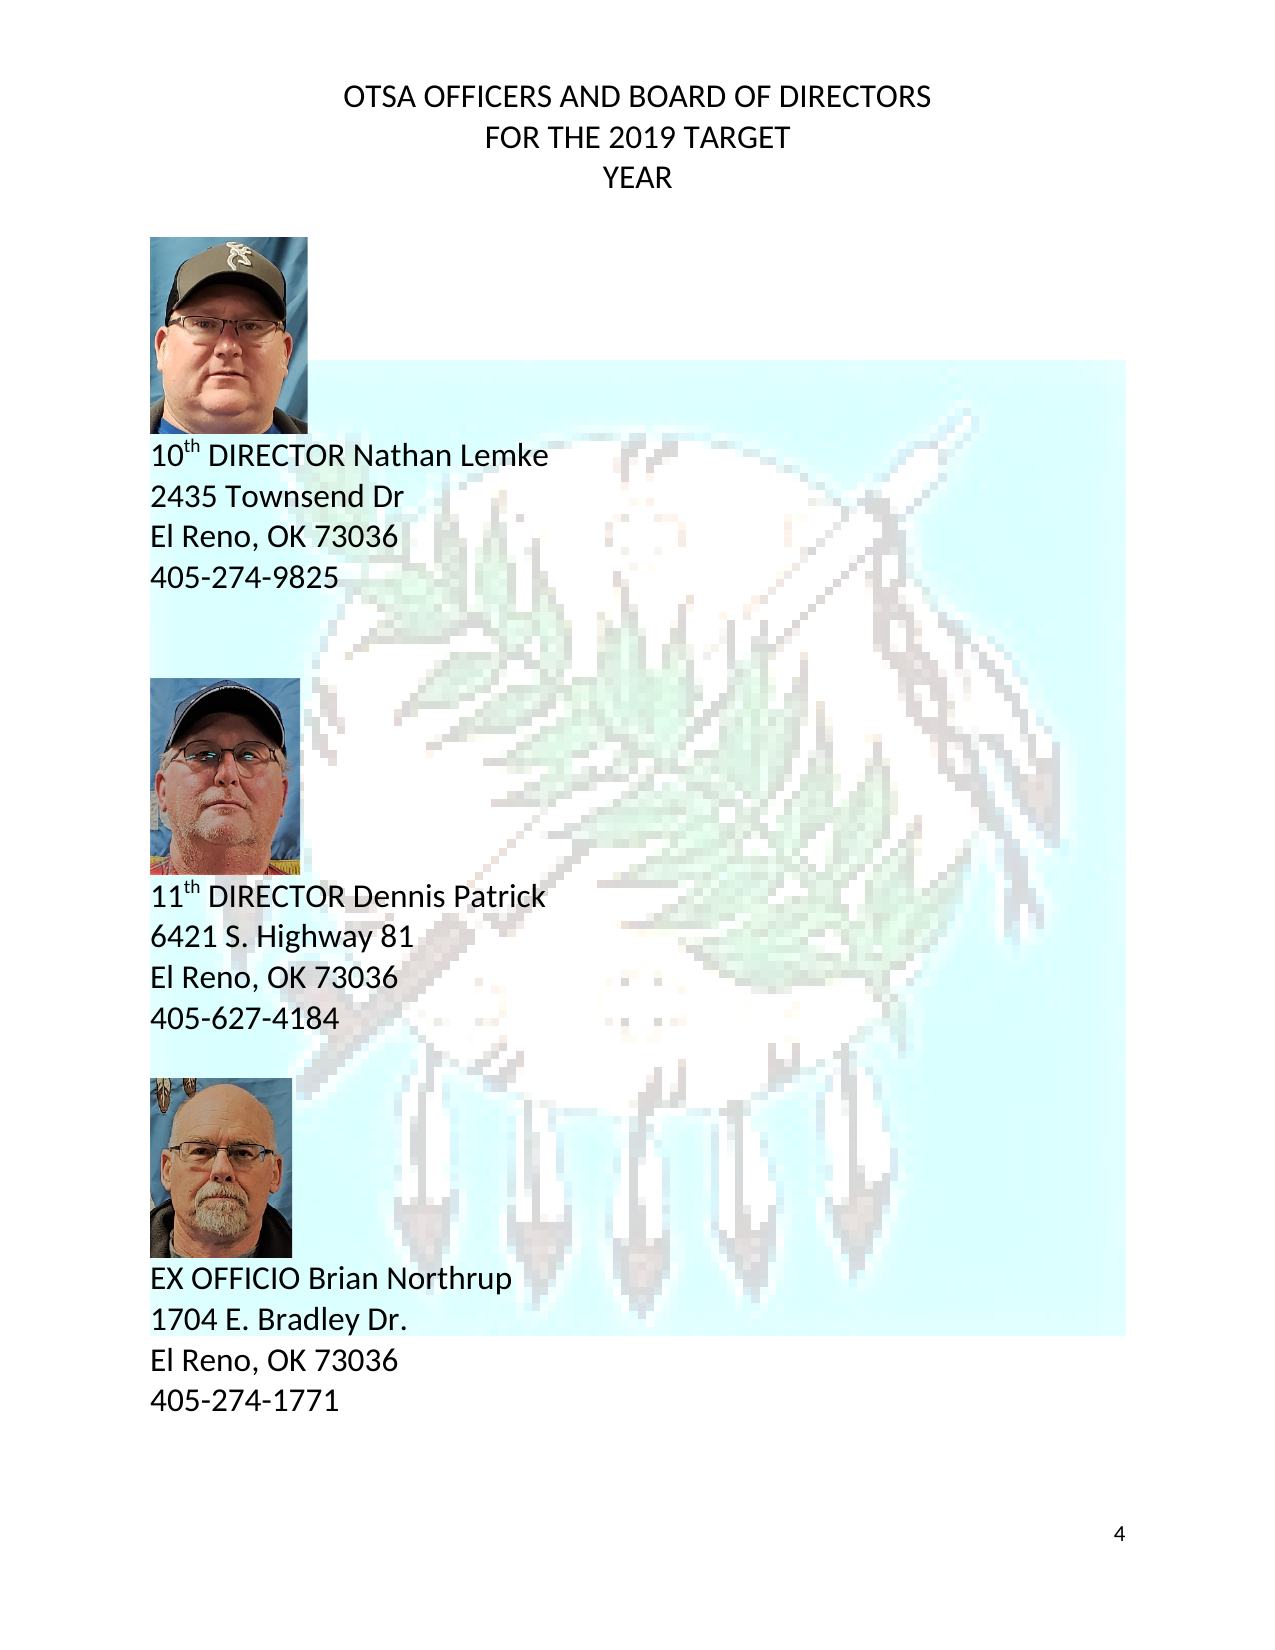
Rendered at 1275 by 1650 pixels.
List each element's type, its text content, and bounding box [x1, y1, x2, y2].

text EX OFFICIO Brian Northrup [150, 1257, 1125, 1298]
text El Reno, OK 73036 [150, 515, 1125, 556]
text 405-274-9825 [150, 556, 1125, 597]
picture [150, 1078, 293, 1258]
text El Reno, OK 73036 [150, 956, 1125, 997]
text 6421 S. Highway 81 [150, 916, 1125, 956]
text 405-627-4184 [150, 997, 1125, 1038]
text El Reno, OK 73036 [150, 1339, 1125, 1379]
text 11th DIRECTOR Dennis Patrick [150, 875, 1125, 916]
text 10th DIRECTOR Nathan Lemke [150, 434, 1125, 475]
text 2435 Townsend Dr [150, 475, 1125, 515]
text 1704 E. Bradley Dr. [150, 1298, 1125, 1339]
picture [150, 678, 300, 875]
text 405-274-1771 [150, 1379, 1125, 1420]
picture [150, 237, 308, 434]
